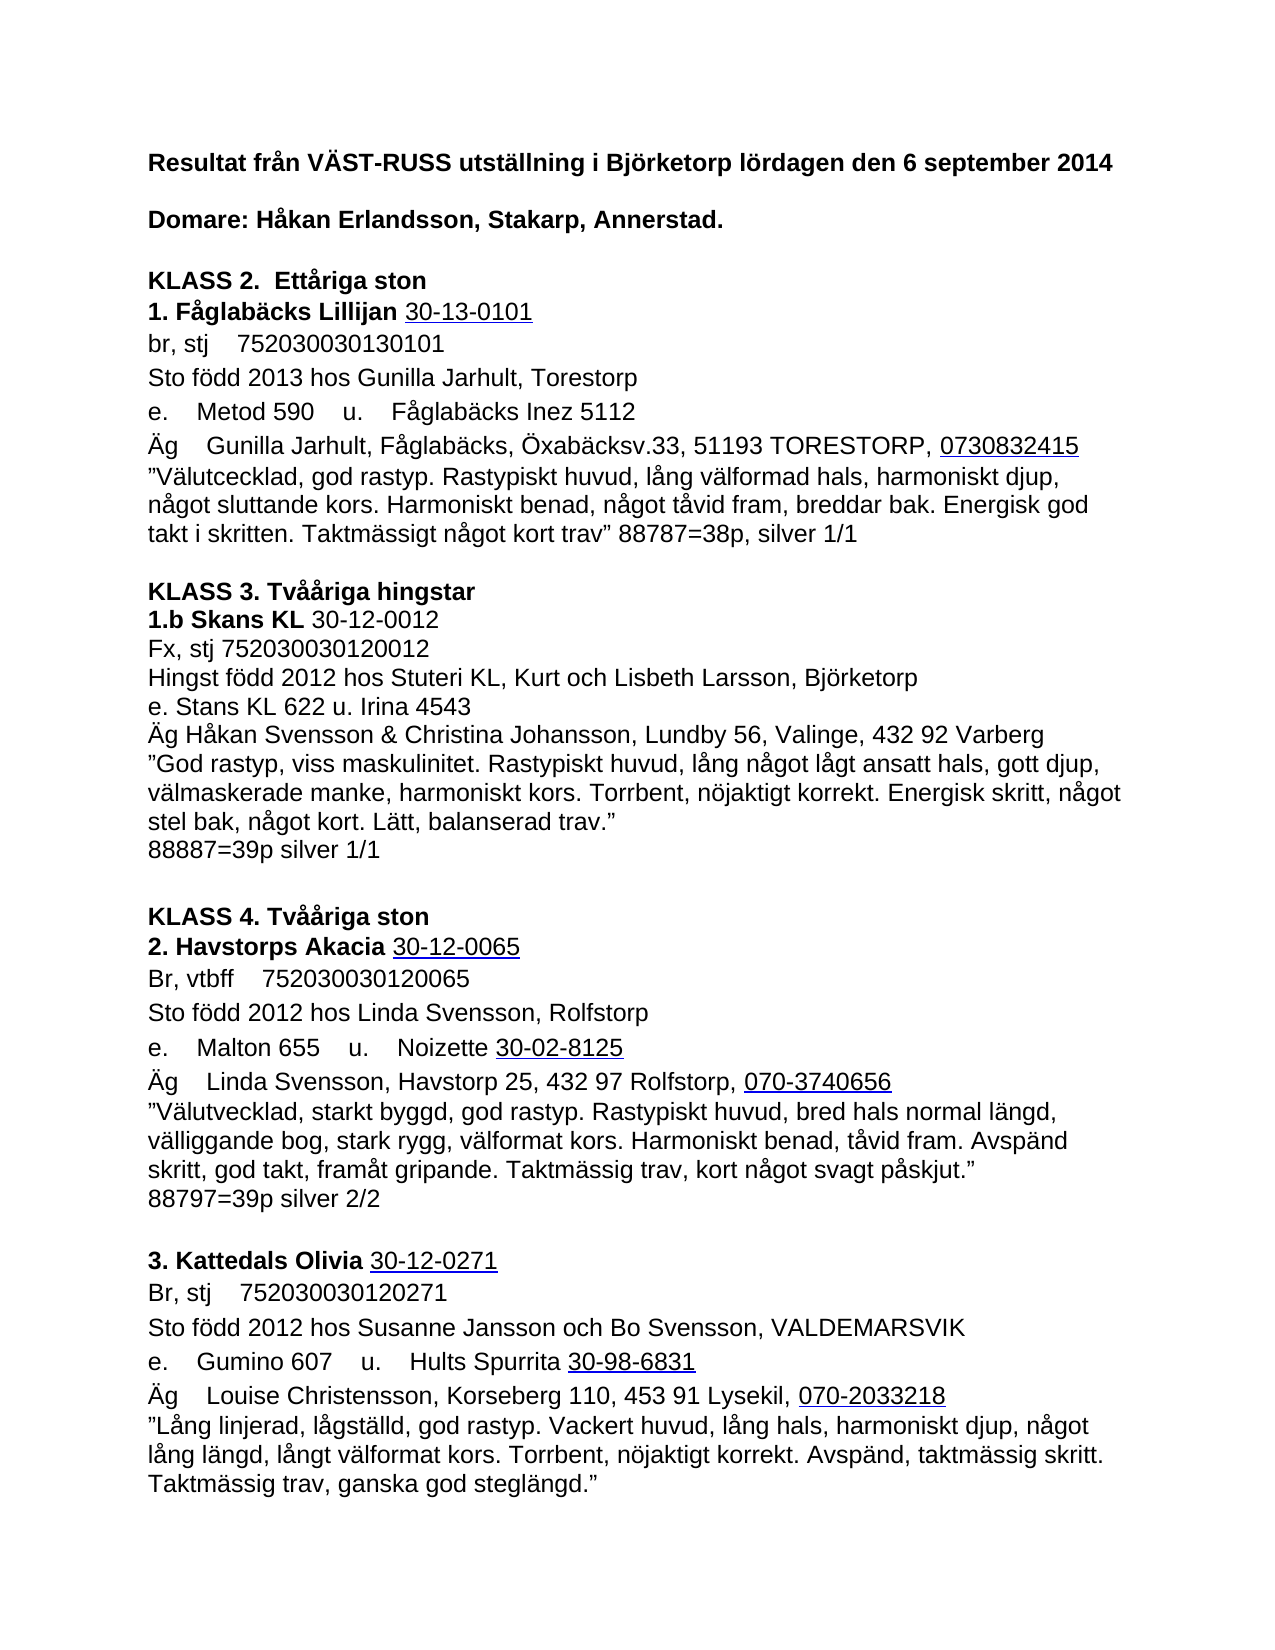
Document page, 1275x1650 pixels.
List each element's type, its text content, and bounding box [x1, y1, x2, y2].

text 3. Kattedals Olivia 30-12-0271 [148, 1246, 1127, 1275]
text 1.b Skans KL 30-12-0012 [148, 605, 1127, 634]
text Br, vtbff 752030030120065 [148, 961, 1127, 995]
text KLASS 4. Tvååriga ston [148, 898, 1127, 932]
text Äg Håkan Svensson & Christina Johansson, Lundby 56, Valinge, 432 92 Varberg [148, 720, 1127, 749]
text ”God rastyp, viss maskulinitet. Rastypiskt huvud, lång något lågt ansatt hals, gott djup, välmaskerade manke, harmoniskt kors. Torrbent, nöjaktigt korrekt. Energisk skritt, något stel bak, något kort. Lätt, balanserad trav.” [148, 749, 1127, 835]
text 88887=39p silver 1/1 [148, 835, 1127, 864]
text ”Välutvecklad, starkt byggd, god rastyp. Rastypiskt huvud, bred hals normal längd, välliggande bog, stark rygg, välformat kors. Harmoniskt benad, tåvid fram. Avspänd skritt, god takt, framåt gripande. Taktmässig trav, kort något svagt påskjut.” [148, 1097, 1127, 1183]
text Sto född 2012 hos Linda Svensson, Rolfstorp [148, 995, 1127, 1029]
text Br, stj 752030030120271 [148, 1275, 1127, 1309]
text KLASS 2. Ettåriga ston [148, 263, 1127, 297]
text e. Gumino 607 u. Hults Spurrita 30-98-6831 [148, 1343, 1127, 1377]
text ”Välutcecklad, god rastyp. Rastypiskt huvud, lång välformad hals, harmoniskt djup, något sluttande kors. Harmoniskt benad, något tåvid fram, breddar bak. Energisk god takt i skritten. Taktmässigt något kort trav” 88787=38p, silver 1/1 [148, 462, 1127, 548]
text br, stj 752030030130101 [148, 325, 1127, 359]
text Äg Linda Svensson, Havstorp 25, 432 97 Rolfstorp, 070-3740656 [148, 1063, 1127, 1097]
text Äg Gunilla Jarhult, Fåglabäcks, Öxabäcksv.33, 51193 TORESTORP, 0730832415 [148, 428, 1127, 462]
text Sto född 2013 hos Gunilla Jarhult, Torestorp [148, 359, 1127, 393]
text Domare: Håkan Erlandsson, Stakarp, Annerstad. [148, 205, 1127, 234]
text 1. Fåglabäcks Lillijan 30-13-0101 [148, 297, 1127, 325]
text 2. Havstorps Akacia 30-12-0065 [148, 932, 1127, 961]
text 88797=39p silver 2/2 [148, 1183, 1127, 1212]
text Resultat från VÄST-RUSS utställning i Björketorp lördagen den 6 september 2014 [148, 148, 1127, 176]
text Äg Louise Christensson, Korseberg 110, 453 91 Lysekil, 070-2033218 [148, 1377, 1127, 1411]
text e. Malton 655 u. Noizette 30-02-8125 [148, 1029, 1127, 1063]
text KLASS 3. Tvååriga hingstar [148, 577, 1127, 605]
text e. Metod 590 u. Fåglabäcks Inez 5112 [148, 393, 1127, 428]
text Fx, stj 752030030120012 [148, 634, 1127, 663]
text Hingst född 2012 hos Stuteri KL, Kurt och Lisbeth Larsson, Björketorp [148, 663, 1127, 692]
text e. Stans KL 622 u. Irina 4543 [148, 692, 1127, 720]
text Sto född 2012 hos Susanne Jansson och Bo Svensson, VALDEMARSVIK [148, 1309, 1127, 1343]
text ”Lång linjerad, lågställd, god rastyp. Vackert huvud, lång hals, harmoniskt djup, något lång längd, långt välformat kors. Torrbent, nöjaktigt korrekt. Avspänd, taktmässig skritt. Taktmässig trav, ganska god steglängd.” [148, 1411, 1127, 1498]
